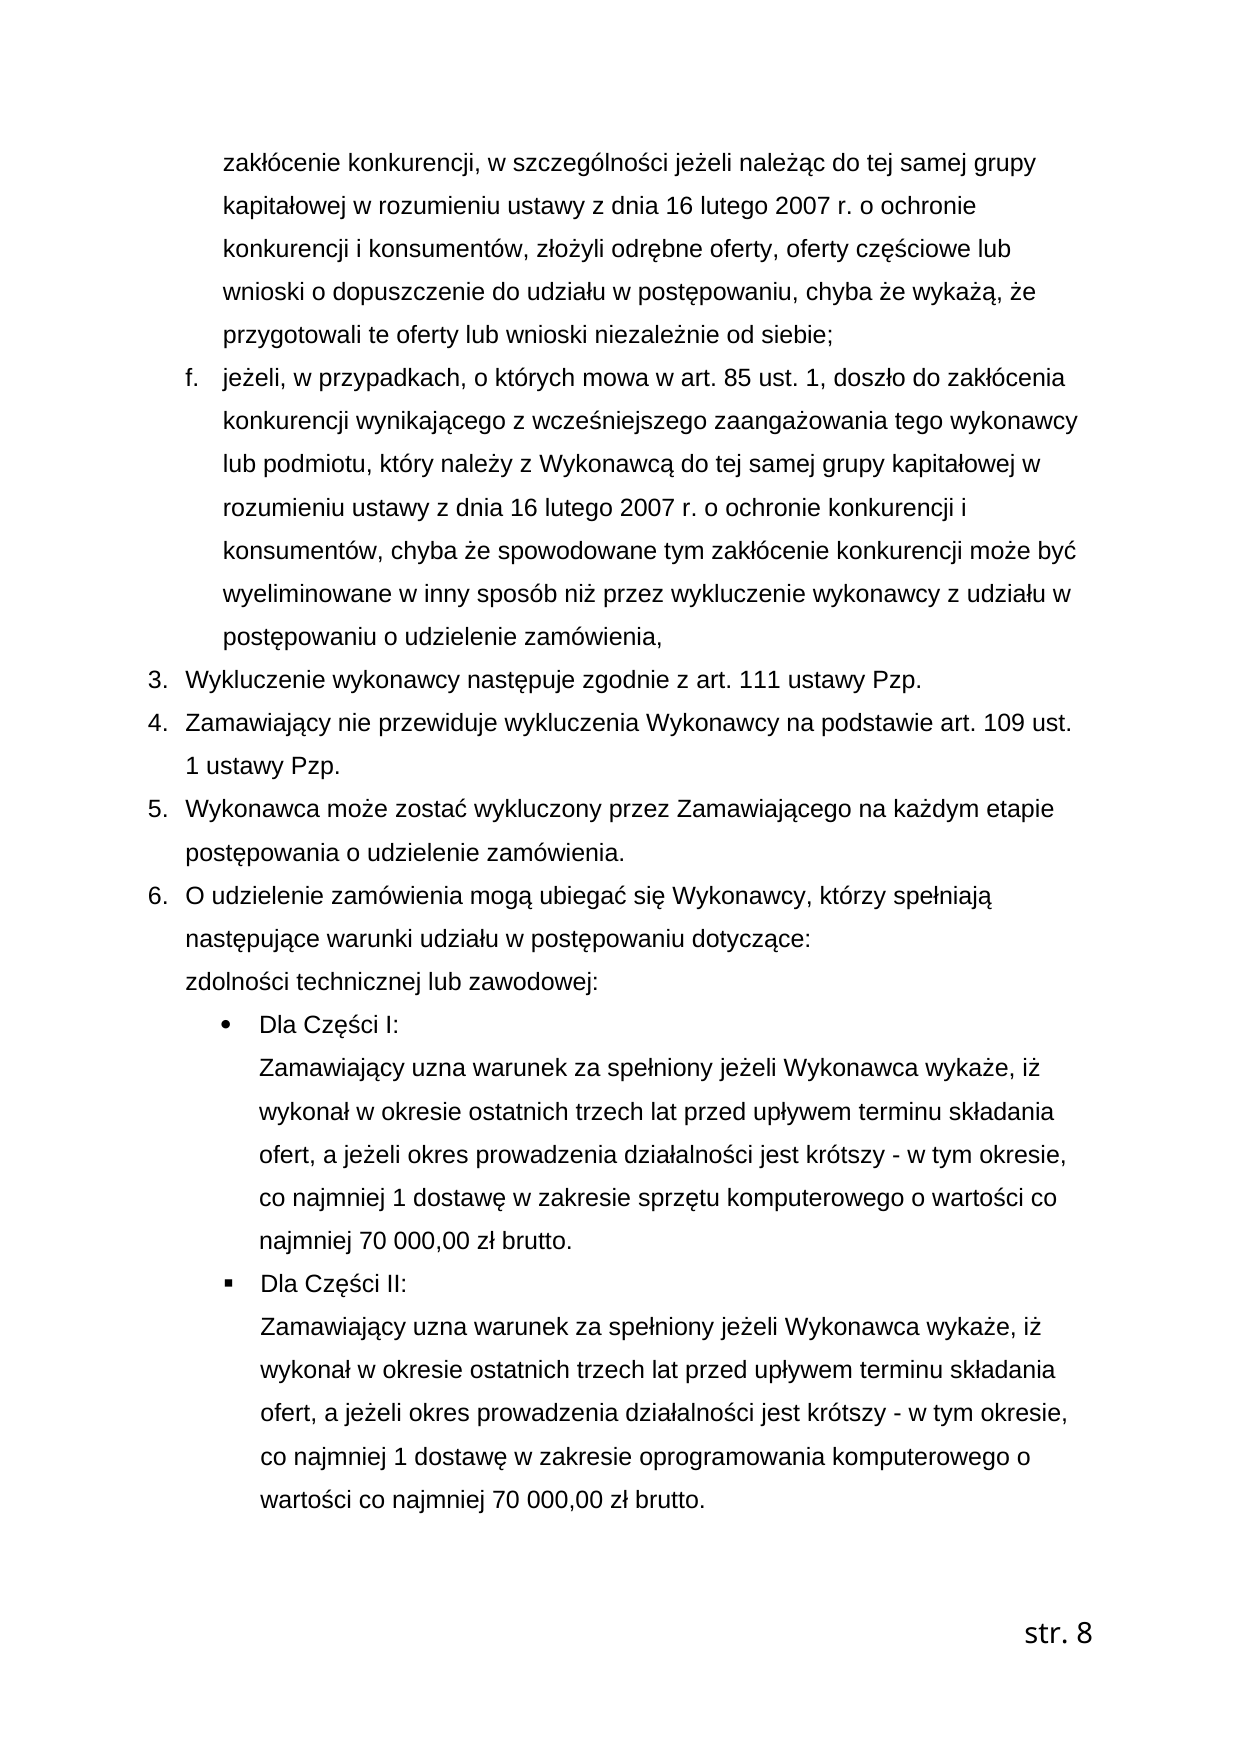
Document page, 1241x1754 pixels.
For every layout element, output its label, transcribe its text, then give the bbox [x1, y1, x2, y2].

list Zamawiający uzna warunek za spełniony jeżeli Wykonawca wykaże, iż wykonał w okresie ostatnich trzech lat przed upływem terminu składania ofert, a jeżeli okres prowadzenia działalności jest krótszy - w tym okresie, co najmniej 1 dostawę w zakresie oprogramowania komputerowego o wartości co najmniej 70 000,00 zł brutto. [260, 1312, 1093, 1513]
list Wykluczenie wykonawcy następuje zgodnie z art. 111 ustawy Pzp. [148, 665, 1093, 694]
list Dla Części II: [223, 1269, 1093, 1298]
list Zamawiający uzna warunek za spełniony jeżeli Wykonawca wykaże, iż wykonał w okresie ostatnich trzech lat przed upływem terminu składania ofert, a jeżeli okres prowadzenia działalności jest krótszy - w tym okresie, co najmniej 1 dostawę w zakresie sprzętu komputerowego o wartości co najmniej 70 000,00 zł brutto. [259, 1053, 1093, 1254]
list zdolności technicznej lub zawodowej: [185, 967, 1093, 996]
list Dla Części I: [221, 1010, 1093, 1039]
list Wykonawca może zostać wykluczony przez Zamawiającego na każdym etapie postępowania o udzielenie zamówienia. [148, 794, 1093, 866]
list O udzielenie zamówienia mogą ubiegać się Wykonawcy, którzy spełniają następujące warunki udziału w postępowaniu dotyczące: [148, 881, 1093, 953]
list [185, 148, 1093, 349]
list jeżeli, w przypadkach, o których mowa w art. 85 ust. 1, doszło do zakłócenia konkurencji wynikającego z wcześniejszego zaangażowania tego wykonawcy lub podmiotu, który należy z Wykonawcą do tej samej grupy kapitałowej w rozumieniu ustawy z dnia 16 lutego 2007 r. o ochronie konkurencji i konsumentów, chyba że spowodowane tym zakłócenie konkurencji może być wyeliminowane w inny sposób niż przez wykluczenie wykonawcy z udziału w postępowaniu o udzielenie zamówienia, [185, 363, 1093, 651]
list Zamawiający nie przewiduje wykluczenia Wykonawcy na podstawie art. 109 ust. 1 ustawy Pzp. [148, 708, 1093, 780]
